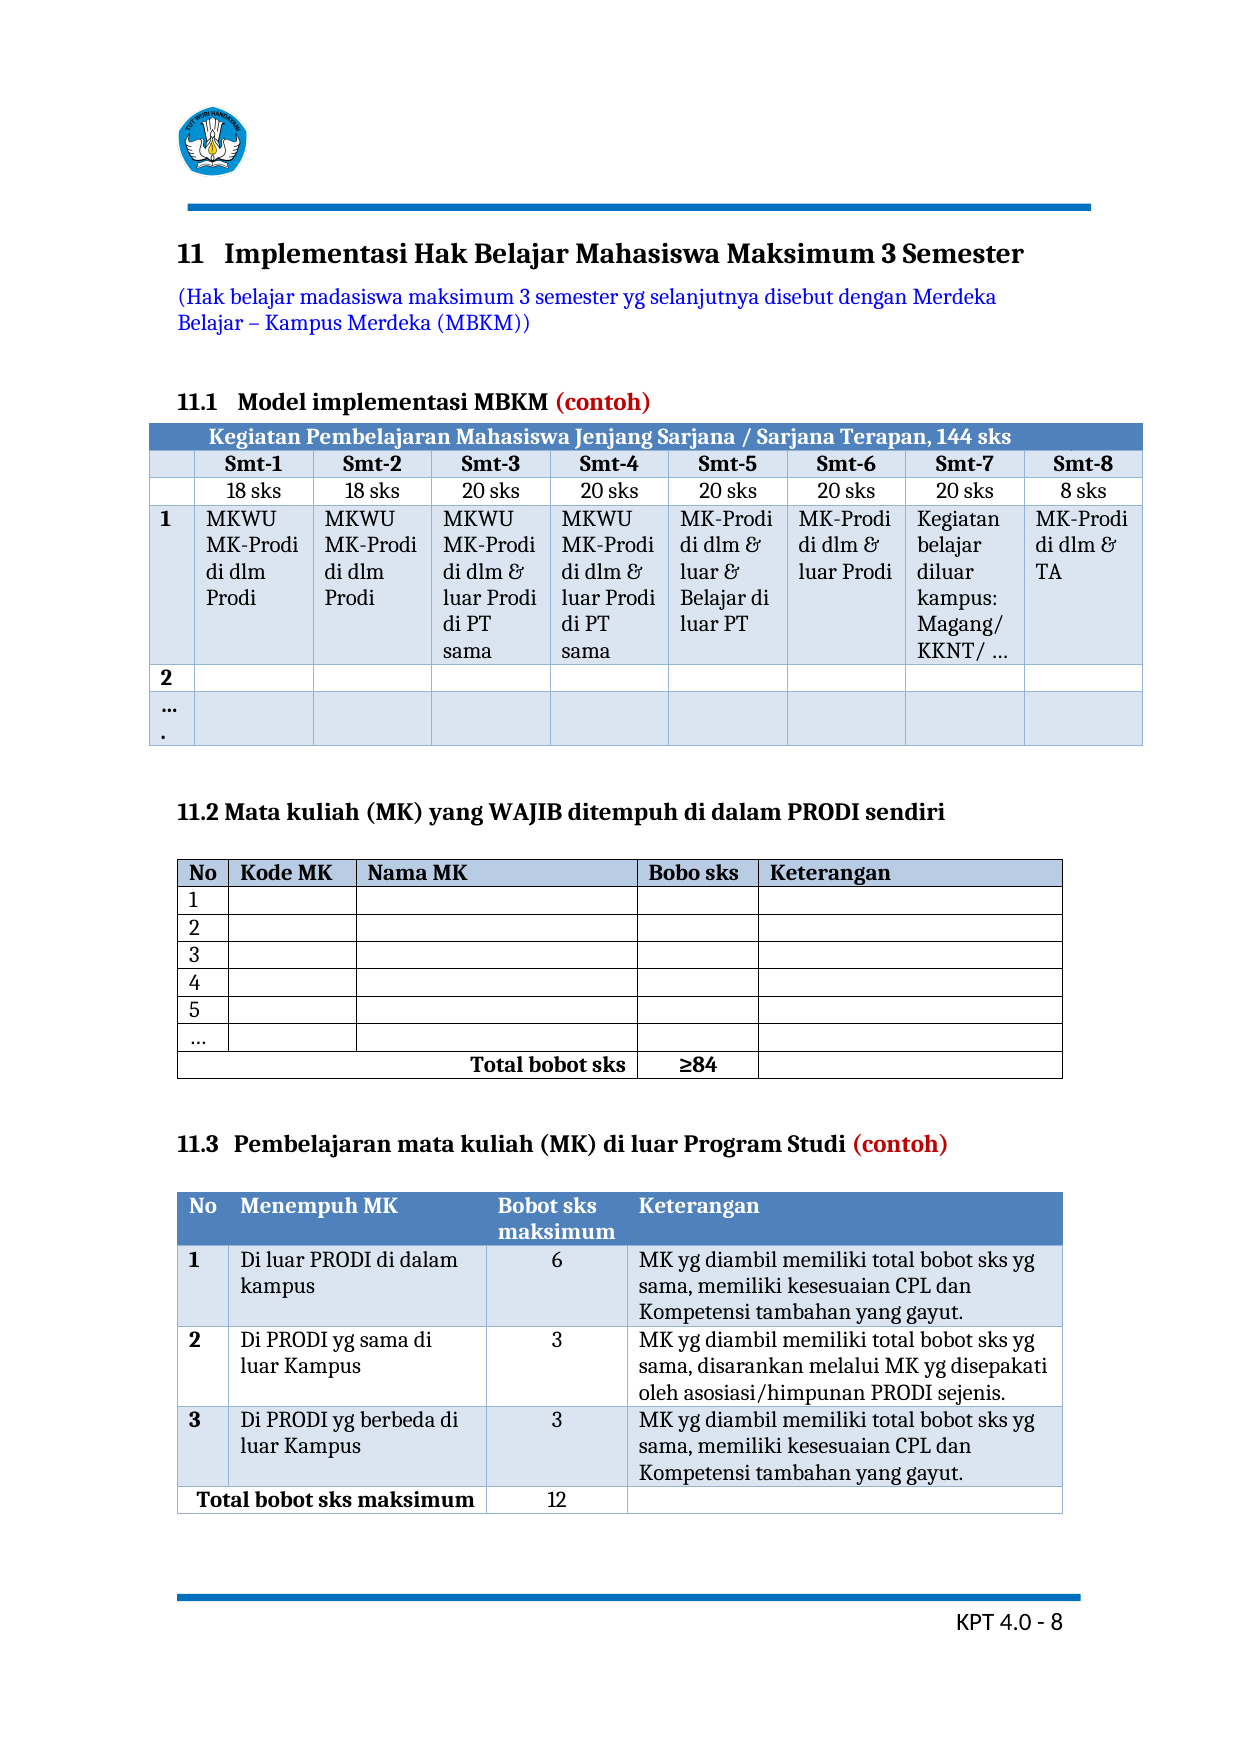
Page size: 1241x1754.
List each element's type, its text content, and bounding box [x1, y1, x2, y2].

table_cell [150, 478, 194, 505]
table_cell 1 [150, 506, 194, 664]
table_cell [906, 665, 1024, 691]
table_cell Kegiatan belajar diluar kampus: Magang/ KKNT/ … [906, 506, 1024, 664]
table_cell [195, 692, 313, 745]
table_header Keterangan [628, 1193, 1062, 1245]
table_cell MKWU MK-Prodi di dlm Prodi [314, 506, 431, 664]
text Mata kuliah (MK) yang WAJIB ditempuh di dalam PRODI sendiri [177, 797, 1063, 826]
table_cell [229, 915, 356, 941]
table_cell [229, 887, 356, 913]
table_cell Smt-2 [314, 451, 431, 477]
table_cell 12 [487, 1487, 627, 1513]
table_cell MK yg diambil memiliki total bobot sks yg sama, memiliki kesesuaian CPL dan Kompetensi tambahan yang gayut. [628, 1407, 1062, 1486]
table_cell [638, 969, 758, 996]
table_cell 1 [178, 1246, 228, 1326]
table_cell [432, 692, 550, 745]
table_cell MKWU MK-Prodi di dlm & luar Prodi di PT sama [551, 506, 668, 664]
table_cell ≥84 [638, 1052, 758, 1078]
table_cell [357, 997, 637, 1023]
table_cell 20 sks [432, 478, 550, 505]
table_cell 3 [178, 1407, 228, 1486]
text Model implementasi MBKM (contoh) [177, 387, 1063, 416]
table_cell [669, 665, 787, 691]
subtitle Implementasi Hak Belajar Mahasiswa Maksimum 3 Semester [177, 237, 1063, 271]
table_cell Total bobot sks maksimum [178, 1487, 486, 1513]
table_cell [759, 997, 1062, 1023]
table_header Keterangan [759, 860, 1062, 886]
table_cell [906, 692, 1024, 745]
table_cell [759, 915, 1062, 941]
table_cell [229, 1024, 356, 1051]
table_cell [759, 969, 1062, 996]
table_cell [195, 665, 313, 691]
table_cell [357, 1024, 637, 1051]
table_cell MK-Prodi di dlm & TA [1025, 506, 1142, 664]
table_cell 20 sks [788, 478, 905, 505]
table_cell MKWU MK-Prodi di dlm Prodi [195, 506, 313, 664]
table_cell 3 [487, 1327, 627, 1406]
table_cell [1025, 692, 1142, 745]
table_cell Smt-7 [906, 451, 1024, 477]
table_cell [357, 942, 637, 968]
table_cell 3 [487, 1407, 627, 1486]
table_cell 18 sks [314, 478, 431, 505]
table_cell [150, 451, 194, 477]
table_cell Total bobot sks [178, 1052, 637, 1078]
table_cell Di PRODI yg sama di luar Kampus [229, 1327, 486, 1406]
table_cell Smt-8 [1025, 451, 1142, 477]
table_cell Di luar PRODI di dalam kampus [229, 1246, 486, 1326]
table_cell [638, 997, 758, 1023]
table_header [1072, 424, 1142, 450]
table_cell [229, 942, 356, 968]
table_cell [669, 692, 787, 745]
table_cell [638, 942, 758, 968]
table_cell 20 sks [551, 478, 668, 505]
table_cell [638, 1024, 758, 1051]
table_cell 2 [178, 915, 228, 941]
table_cell [432, 665, 550, 691]
table_cell MKWU MK-Prodi di dlm & luar Prodi di PT sama [432, 506, 550, 664]
table_cell MK yg diambil memiliki total bobot sks yg sama, memiliki kesesuaian CPL dan Kompetensi tambahan yang gayut. [628, 1246, 1062, 1326]
table_header Bobot sks maksimum [487, 1193, 627, 1245]
table_cell [759, 1052, 1062, 1078]
table_cell [788, 692, 905, 745]
table_cell [759, 942, 1062, 968]
table_cell [357, 915, 637, 941]
table_cell 6 [487, 1246, 627, 1326]
table_cell 18 sks [195, 478, 313, 505]
table_cell 2 [150, 665, 194, 691]
table_cell 20 sks [669, 478, 787, 505]
table_cell MK-Prodi di dlm & luar Prodi [788, 506, 905, 664]
table_cell …. [150, 692, 194, 745]
table_cell [638, 887, 758, 913]
text Pembelajaran mata kuliah (MK) di luar Program Studi (contoh) [177, 1130, 1063, 1159]
table_cell Smt-1 [195, 451, 313, 477]
table_cell 8 sks [1025, 478, 1142, 505]
table_cell [628, 1487, 1062, 1513]
table_cell [759, 887, 1062, 913]
table_cell Smt-4 [551, 451, 668, 477]
table_cell … [178, 1024, 228, 1051]
table_cell [1025, 665, 1142, 691]
table_cell Smt-6 [788, 451, 905, 477]
table_cell MK yg diambil memiliki total bobot sks yg sama, disarankan melalui MK yg disepakati oleh asosiasi/himpunan PRODI sejenis. [628, 1327, 1062, 1406]
table_cell [229, 997, 356, 1023]
table_header Kode MK [229, 860, 356, 886]
table_cell Smt-5 [669, 451, 787, 477]
table_cell [314, 665, 431, 691]
table_cell [638, 915, 758, 941]
table_cell [759, 1024, 1062, 1051]
table_cell 4 [178, 969, 228, 996]
table_header Nama MK [357, 860, 637, 886]
table_header No [178, 860, 228, 886]
text (Hak belajar madasiswa maksimum 3 semester yg selanjutnya disebut dengan Merdeka Belajar – Kampus Merdeka (MBKM)) [177, 283, 1063, 336]
table_cell MK-Prodi di dlm & luar & Belajar di luar PT [669, 506, 787, 664]
table_cell 3 [178, 942, 228, 968]
table_cell [551, 665, 668, 691]
table_header Kegiatan Pembelajaran Mahasiswa Jenjang Sarjana / Sarjana Terapan, 144 sks [150, 424, 1071, 450]
table_header No [178, 1193, 228, 1245]
table_cell 20 sks [906, 478, 1024, 505]
table_cell [229, 969, 356, 996]
table_header Menempuh MK [229, 1193, 486, 1245]
table_cell 5 [178, 997, 228, 1023]
table_cell [357, 887, 637, 913]
table_cell [551, 692, 668, 745]
table_cell Di PRODI yg berbeda di luar Kampus [229, 1407, 486, 1486]
table_header Bobo sks [638, 860, 758, 886]
table_cell Smt-3 [432, 451, 550, 477]
table_cell 2 [178, 1327, 228, 1406]
table_cell 1 [178, 887, 228, 913]
table_cell [357, 969, 637, 996]
picture [177, 105, 248, 177]
table_cell [314, 692, 431, 745]
table_cell [788, 665, 905, 691]
